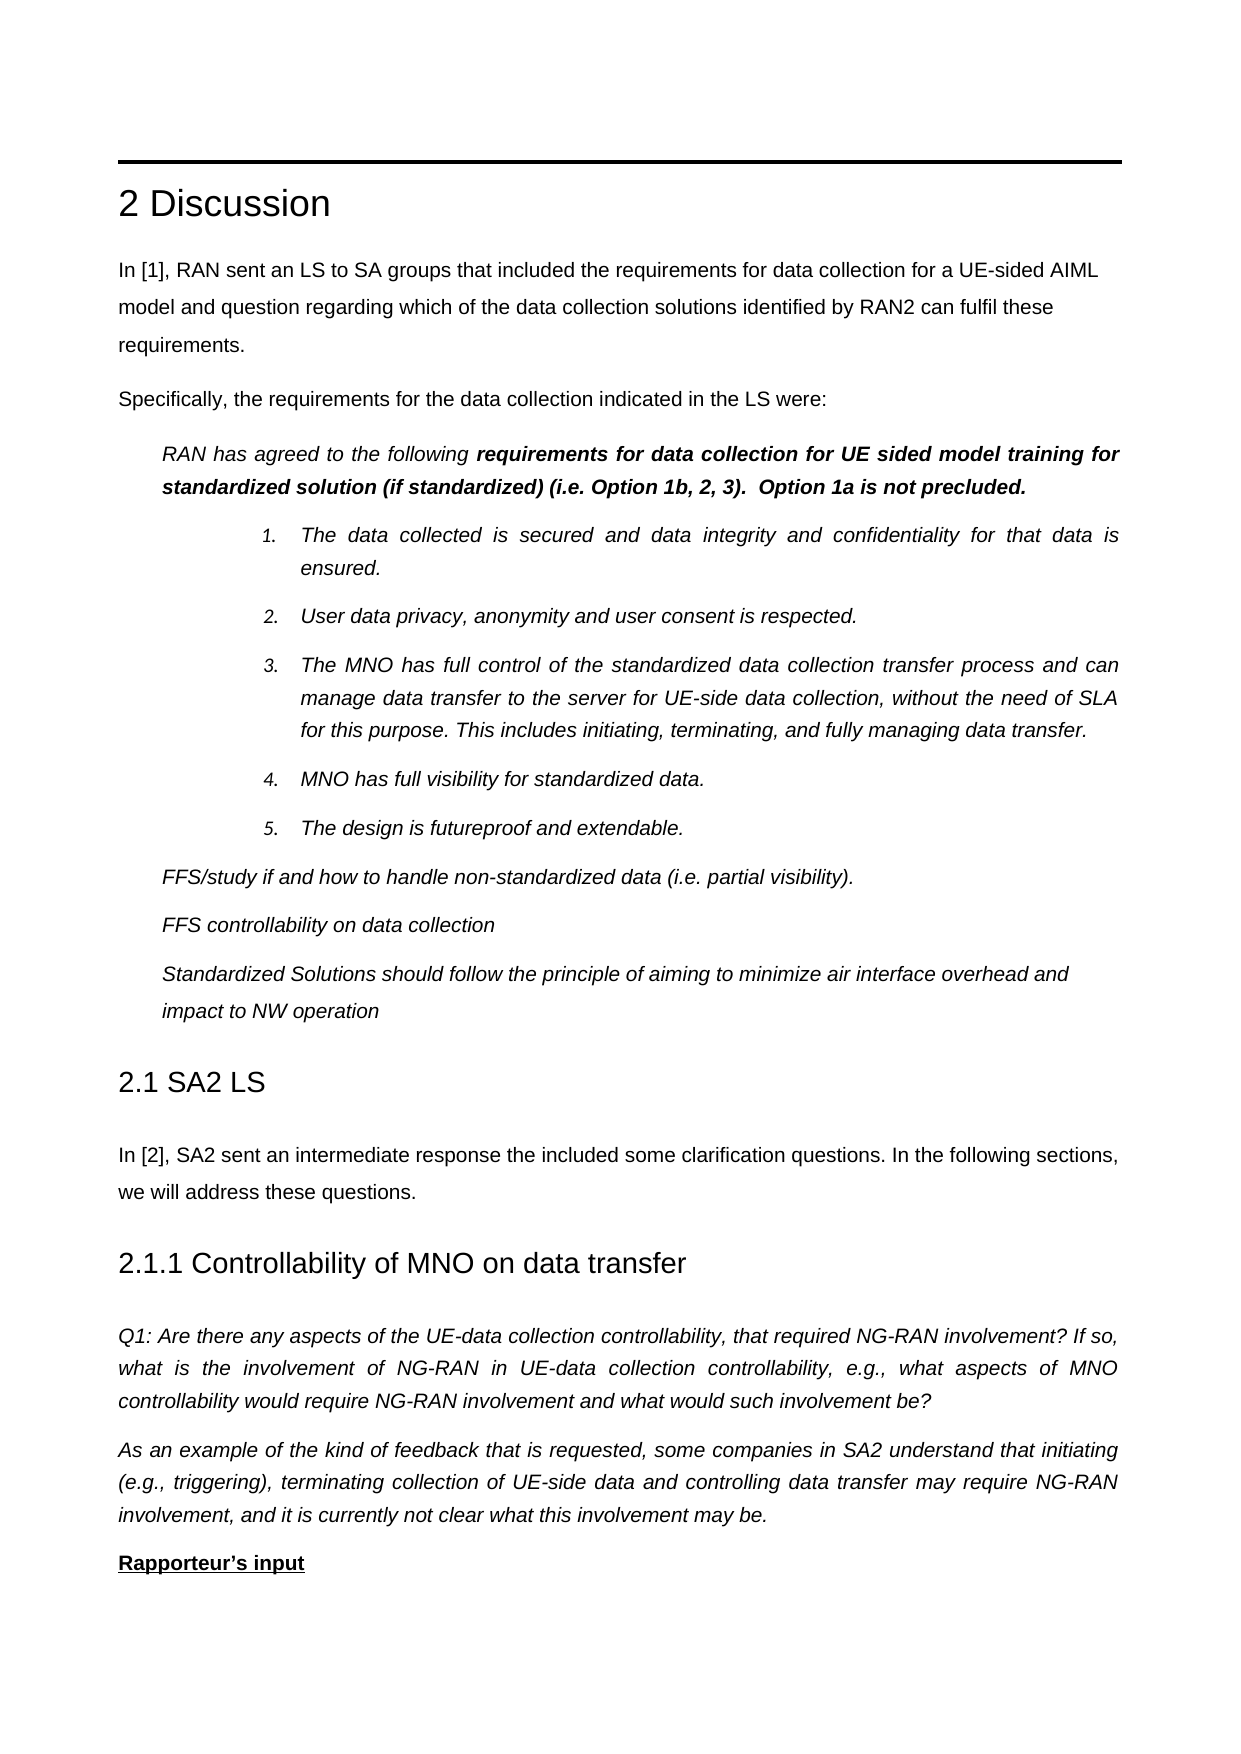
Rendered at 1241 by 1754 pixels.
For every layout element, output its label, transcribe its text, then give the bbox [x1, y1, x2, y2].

text In [2], SA2 sent an intermediate response the included some clarification questions. In the following sections, we will address these questions. [118, 1138, 1122, 1208]
text Rapporteur’s input [118, 1547, 1122, 1579]
text Specifically, the requirements for the data collection indicated in the LS were: [118, 383, 1122, 415]
text Q1: Are there any aspects of the UE-data collection controllability, that required NG-RAN involvement? If so, what is the involvement of NG-RAN in UE-data collection controllability, e.g., what aspects of MNO controllability would require NG-RAN involvement and what would such involvement be? [118, 1319, 1122, 1417]
subtitle 2 Discussion [118, 164, 1122, 235]
text RAN has agreed to the following requirements for data collection for UE sided model training for standardized solution (if standardized) (i.e. Option 1b, 2, 3). Option 1a is not precluded. [162, 438, 1122, 503]
list The data collected is secured and data integrity and confidentiality for that data is ensured. [261, 519, 1122, 584]
list The MNO has full control of the standardized data collection transfer process and can manage data transfer to the server for UE-side data collection, without the need of SLA for this purpose. This includes initiating, terminating, and fully managing data transfer. [263, 649, 1122, 746]
text Standardized Solutions should follow the principle of aiming to minimize air interface overhead and impact to NW operation [162, 958, 1122, 1027]
subtitle 2.1 SA2 LS [118, 1050, 1122, 1115]
text FFS controllability on data collection [162, 909, 1122, 941]
list The design is futureproof and extendable. [263, 811, 1122, 844]
list User data privacy, anonymity and user consent is respected. [263, 600, 1122, 633]
text FFS/study if and how to handle non-standardized data (i.e. partial visibility). [162, 860, 1122, 893]
list MNO has full visibility for standardized data. [263, 763, 1122, 795]
subtitle 2.1.1 Controllability of MNO on data transfer [118, 1231, 1122, 1296]
text In [1], RAN sent an LS to SA groups that included the requirements for data collection for a UE-sided AIML model and question regarding which of the data collection solutions identified by RAN2 can fulfil these requirements. [118, 253, 1122, 361]
text As an example of the kind of feedback that is requested, some companies in SA2 understand that initiating (e.g., triggering), terminating collection of UE-side data and controlling data transfer may require NG-RAN involvement, and it is currently not clear what this involvement may be. [118, 1433, 1122, 1531]
